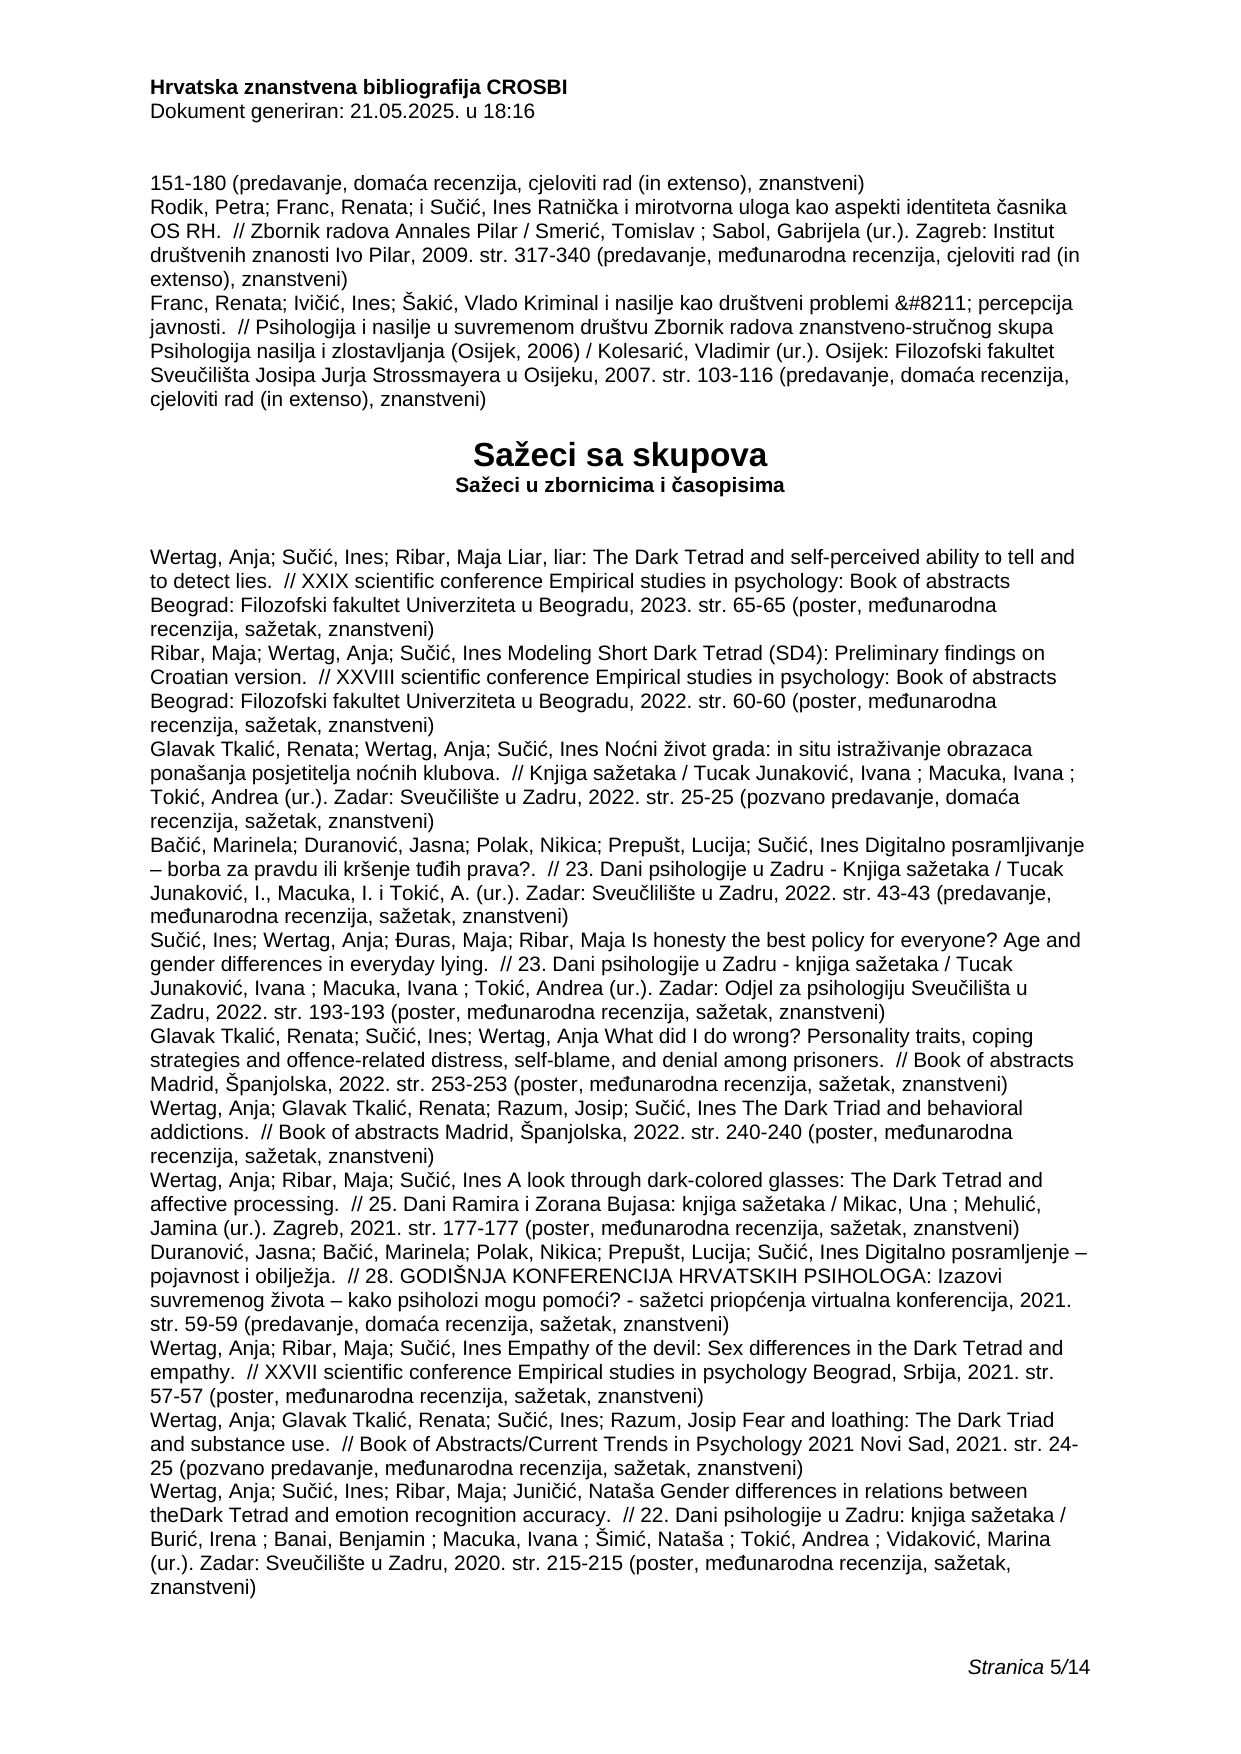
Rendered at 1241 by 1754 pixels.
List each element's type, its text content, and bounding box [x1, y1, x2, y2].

text Wertag, Anja; Ribar, Maja; Sučić, Ines [150, 1336, 1090, 1407]
text Wertag, Anja; Glavak Tkalić, Renata; Sučić, Ines; Razum, Josip [150, 1407, 1090, 1479]
text Wertag, Anja; Glavak Tkalić, Renata; Razum, Josip; Sučić, Ines [150, 1096, 1090, 1168]
subtitle Sažeci u zbornicima i časopisima [150, 473, 1090, 497]
text Duranović, Jasna; Bačić, Marinela; Polak, Nikica; Prepušt, Lucija; Sučić, Ines [150, 1240, 1090, 1336]
text Glavak Tkalić, Renata; Sučić, Ines; Wertag, Anja [150, 1024, 1090, 1096]
text Bačić, Marinela; Duranović, Jasna; Polak, Nikica; Prepušt, Lucija; Sučić, Ines [150, 832, 1090, 928]
text Wertag, Anja; Ribar, Maja; Sučić, Ines [150, 1168, 1090, 1240]
text Wertag, Anja; Sučić, Ines; Ribar, Maja; Juničić, Nataša [150, 1479, 1090, 1599]
text Sučić, Ines; Wertag, Anja; Đuras, Maja; Ribar, Maja [150, 928, 1090, 1024]
text Wertag, Anja; Sučić, Ines; Ribar, Maja [150, 545, 1090, 641]
text Ribar, Maja; Wertag, Anja; Sučić, Ines [150, 641, 1090, 737]
subtitle Sažeci sa skupova [150, 434, 1090, 473]
text Glavak Tkalić, Renata; Wertag, Anja; Sučić, Ines [150, 737, 1090, 832]
text Franc, Renata; Ivičić, Ines; Šakić, Vlado [150, 291, 1090, 411]
text Rodik, Petra; Franc, Renata; i Sučić, Ines [150, 195, 1090, 291]
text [150, 171, 1090, 195]
